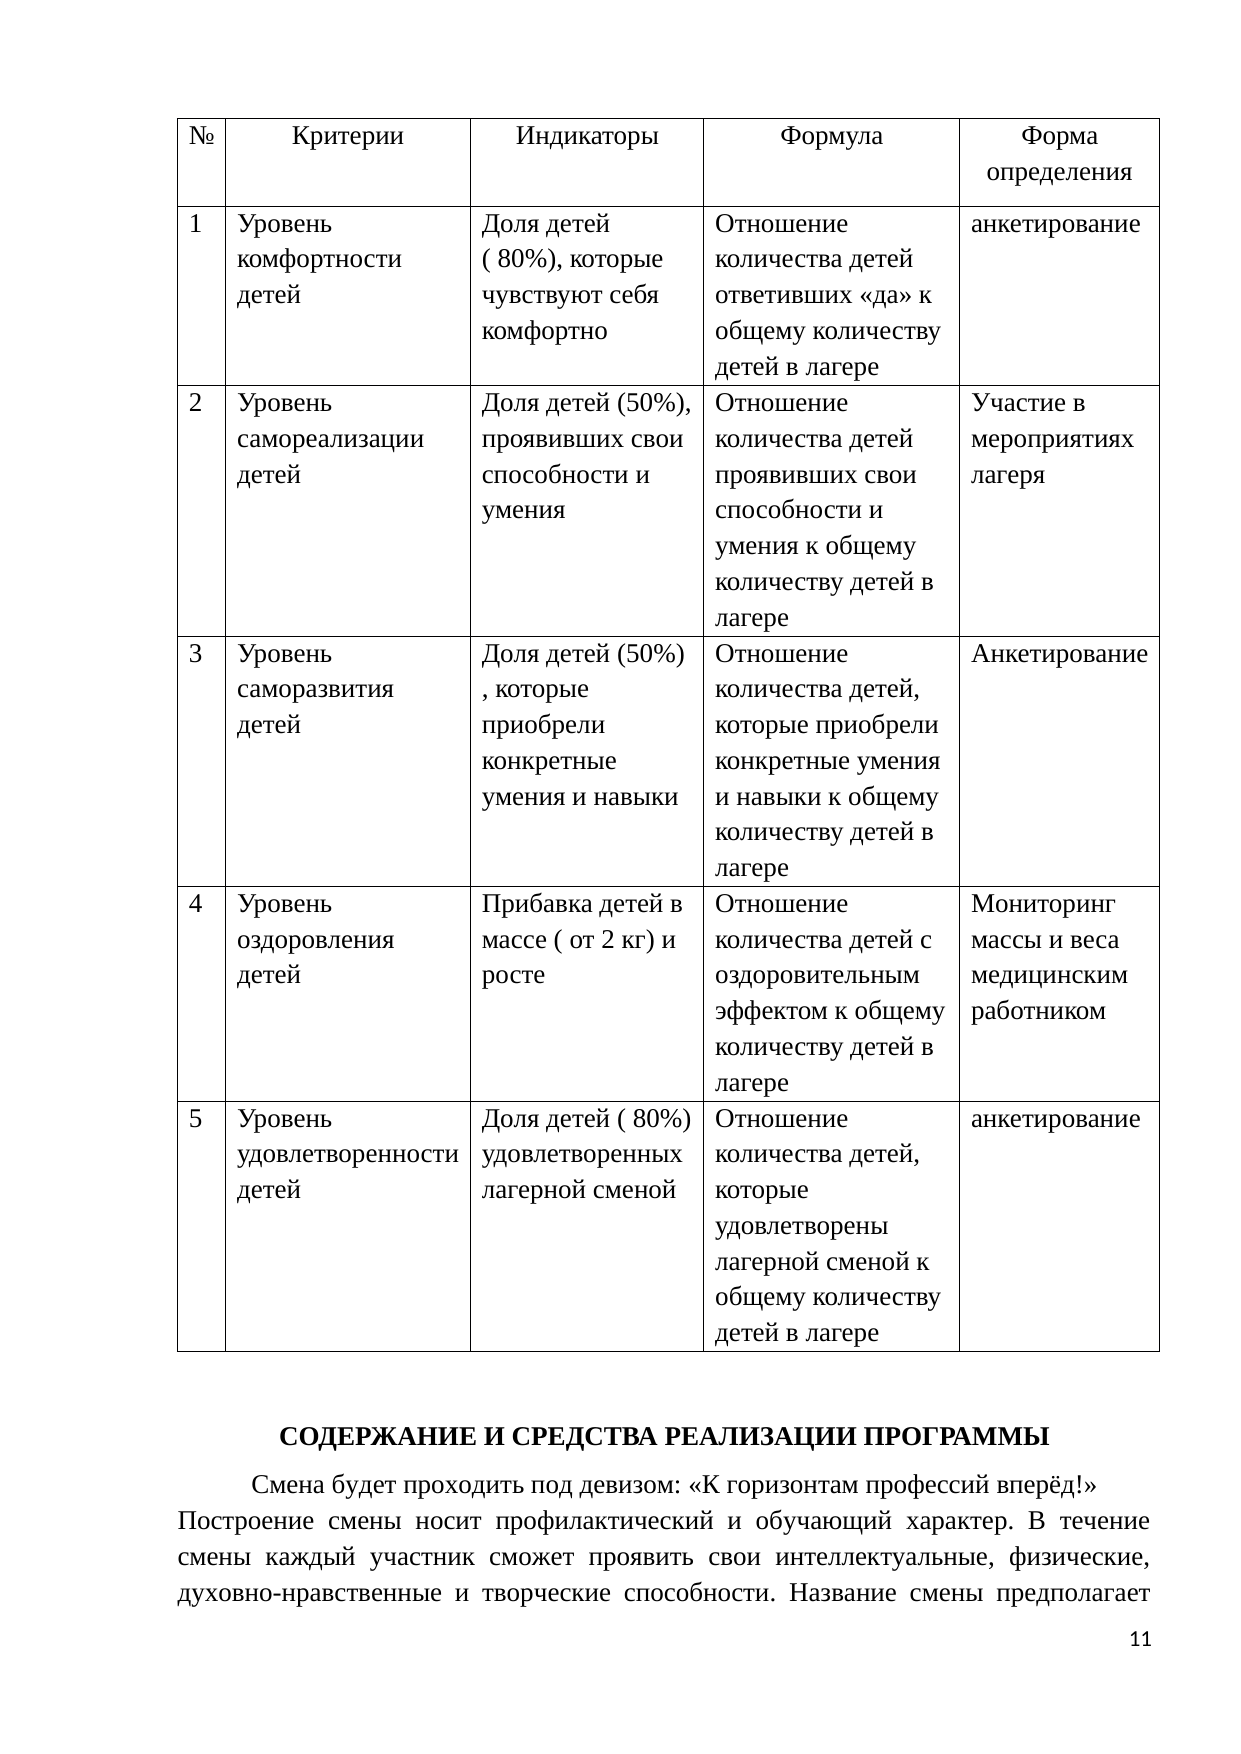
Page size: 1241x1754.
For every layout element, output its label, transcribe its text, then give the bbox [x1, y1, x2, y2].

table_cell Уровень удовлетворенности детей [226, 1102, 470, 1351]
text СОДЕРЖАНИЕ И СРЕДСТВА РЕАЛИЗАЦИИ ПРОГРАММЫ [177, 1384, 1152, 1451]
table_cell Уровень комфортности детей [226, 207, 470, 385]
table_cell Уровень оздоровления детей [226, 887, 470, 1101]
table_cell Отношение количества детей, которые приобрели конкретные умения и навыки к общему количеству детей в лагере [704, 637, 959, 886]
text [177, 1504, 1152, 1607]
table_cell анкетирование [960, 207, 1159, 385]
table_cell Доля детей (50%), проявивших свои способности и умения [471, 386, 703, 636]
table_cell Уровень саморазвития детей [226, 637, 470, 886]
table_cell Прибавка детей в массе ( от 2 кг) и росте [471, 887, 703, 1101]
table_cell Отношение количества детей, которые удовлетворены лагерной сменой к общему количеству детей в лагере [704, 1102, 959, 1351]
text Смена будет проходить под девизом: «К горизонтам профессий вперёд!» [177, 1468, 1152, 1499]
table_cell Уровень самореализации детей [226, 386, 470, 636]
table_header Формула [704, 119, 959, 206]
table_cell Отношение количества детей ответивших «да» к общему количеству детей в лагере [704, 207, 959, 385]
table_cell Доля детей ( 80%), которые чувствуют себя комфортно [471, 207, 703, 385]
table_cell 2 [178, 386, 225, 636]
table_header Форма определения [960, 119, 1159, 206]
table_cell Отношение количества детей проявивших свои способности и умения к общему количеству детей в лагере [704, 386, 959, 636]
table_cell 5 [178, 1102, 225, 1351]
table_header Индикаторы [471, 119, 703, 206]
table_cell Доля детей ( 80%) удовлетворенных лагерной сменой [471, 1102, 703, 1351]
table_cell Анкетирование [960, 637, 1159, 886]
table_cell Мониторинг массы и веса медицинским работником [960, 887, 1159, 1101]
table_cell Доля детей (50%) , которые приобрели конкретные умения и навыки [471, 637, 703, 886]
table_cell 3 [178, 637, 225, 886]
table_header № [178, 119, 225, 206]
table_cell Отношение количества детей с оздоровительным эффектом к общему количеству детей в лагере [704, 887, 959, 1101]
table_cell 1 [178, 207, 225, 385]
table_cell анкетирование [960, 1102, 1159, 1351]
table_cell 4 [178, 887, 225, 1101]
table_cell Участие в мероприятиях лагеря [960, 386, 1159, 636]
table_header Критерии [226, 119, 470, 206]
